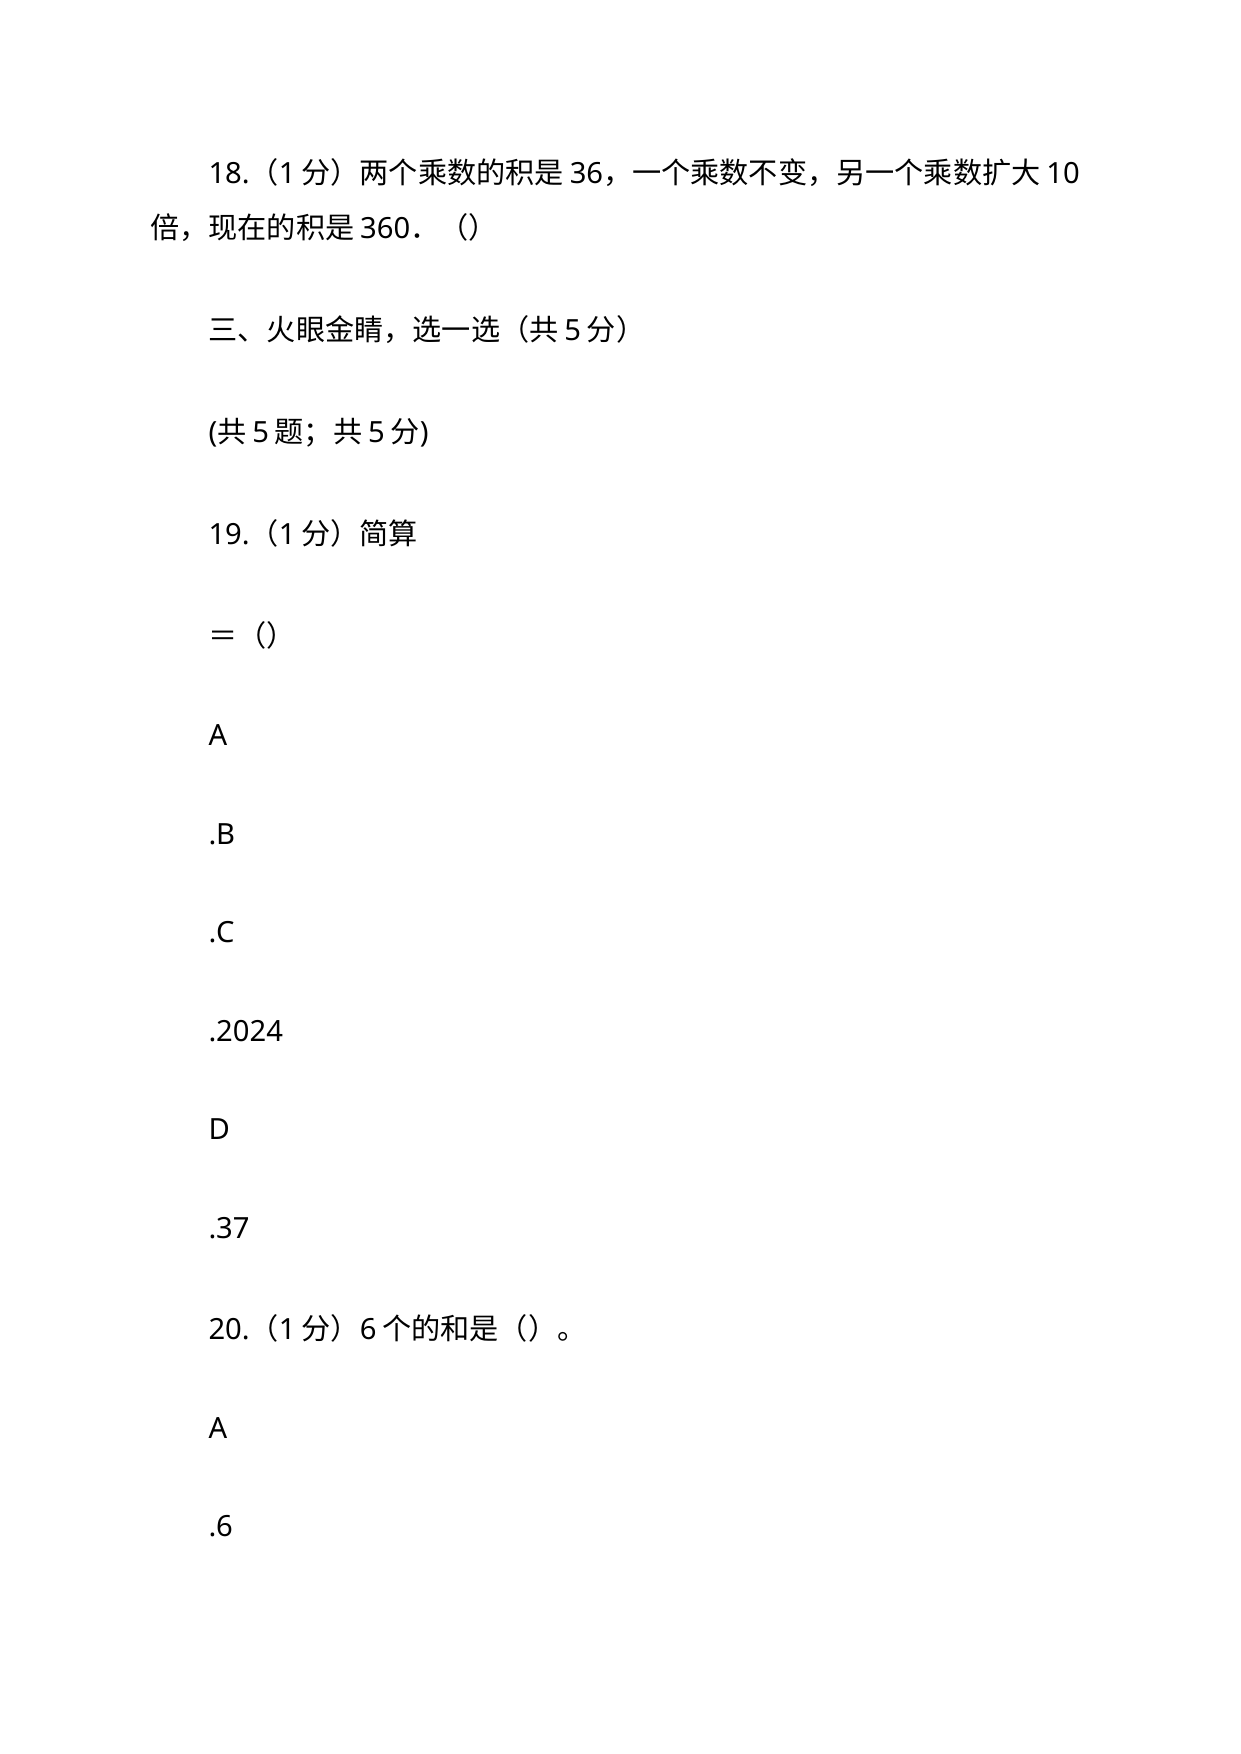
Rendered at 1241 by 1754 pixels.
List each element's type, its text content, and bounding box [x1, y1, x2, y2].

text D [150, 1108, 1090, 1148]
text .2024 [150, 1010, 1090, 1050]
text 三、火眼金睛，选一选（共5分） [150, 307, 1090, 349]
text A [150, 1407, 1090, 1447]
text .B [150, 813, 1090, 853]
text (共5题；共5分) [150, 409, 1090, 451]
text A [150, 715, 1090, 754]
text .37 [150, 1207, 1090, 1247]
text 20.（1分）6个的和是（）。 [150, 1305, 1090, 1348]
text 18.（1分）两个乘数的积是36，一个乘数不变，另一个乘数扩大10倍，现在的积是360．（） [150, 150, 1090, 247]
text ＝（） [150, 613, 1090, 655]
text .6 [150, 1506, 1090, 1545]
text 19.（1分）简算 [150, 511, 1090, 553]
text .C [150, 912, 1090, 951]
